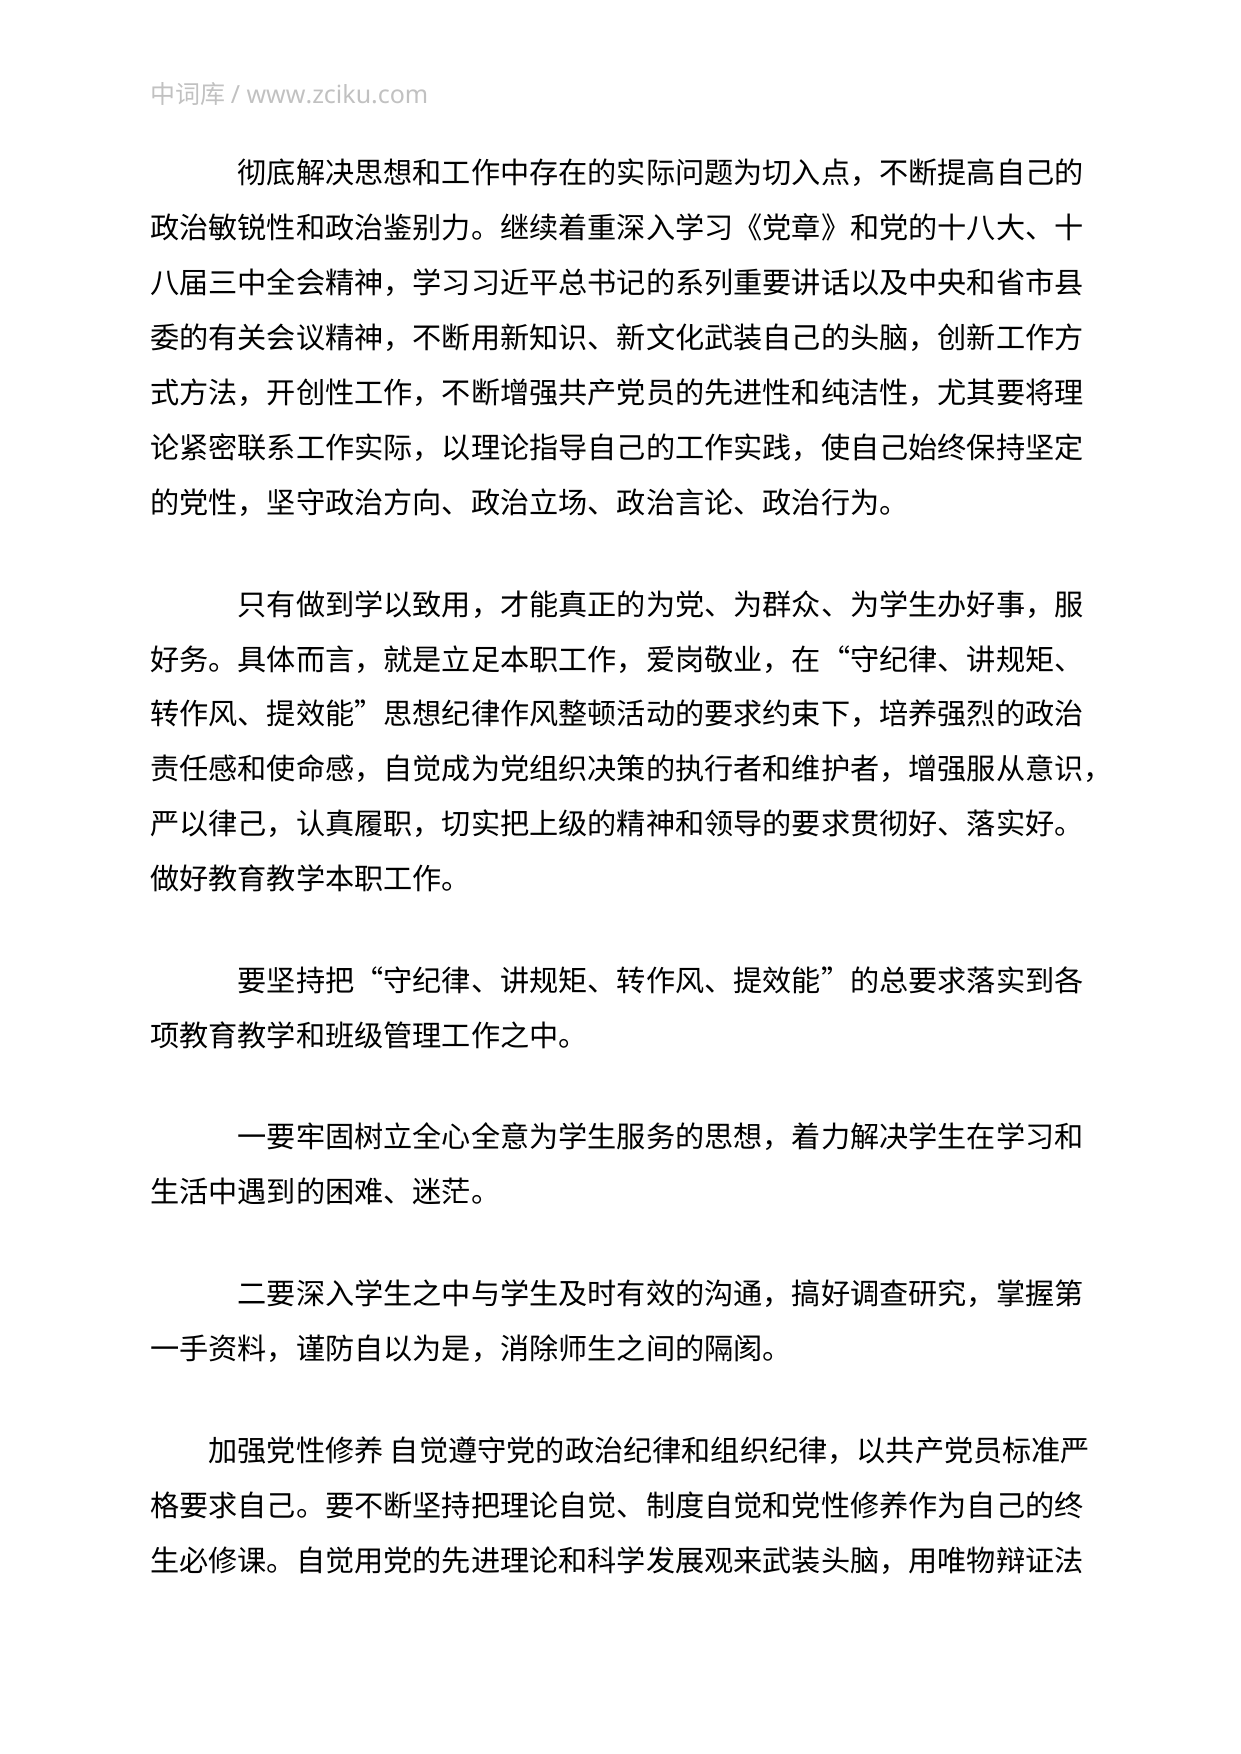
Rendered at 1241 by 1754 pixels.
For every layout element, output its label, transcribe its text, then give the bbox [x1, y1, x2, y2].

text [150, 1427, 1090, 1579]
text 彻底解决思想和工作中存在的实际问题为切入点，不断提高自己的政治敏锐性和政治鉴别力。继续着重深入学习《党章》和党的十八大、十八届三中全会精神，学习习近平总书记的系列重要讲话以及中央和省市县委的有关会议精神，不断用新知识、新文化武装自己的头脑，创新工作方式方法，开创性工作，不断增强共产党员的先进性和纯洁性，尤其要将理论紧密联系工作实际，以理论指导自己的工作实践，使自己始终保持坚定的党性，坚守政治方向、政治立场、政治言论、政治行为。 [150, 150, 1090, 522]
text 一要牢固树立全心全意为学生服务的思想，着力解决学生在学习和生活中遇到的困难、迷茫。 [150, 1114, 1090, 1211]
text 只有做到学以致用，才能真正的为党、为群众、为学生办好事，服好务。具体而言，就是立足本职工作，爱岗敬业，在“守纪律、讲规矩、转作风、提效能”思想纪律作风整顿活动的要求约束下，培养强烈的政治责任感和使命感，自觉成为党组织决策的执行者和维护者，增强服从意识，严以律己，认真履职，切实把上级的精神和领导的要求贯彻好、落实好。做好教育教学本职工作。 [150, 581, 1090, 898]
text 要坚持把“守纪律、讲规矩、转作风、提效能”的总要求落实到各项教育教学和班级管理工作之中。 [150, 957, 1090, 1054]
text 二要深入学生之中与学生及时有效的沟通，搞好调查研究，掌握第一手资料，谨防自以为是，消除师生之间的隔阂。 [150, 1271, 1090, 1368]
